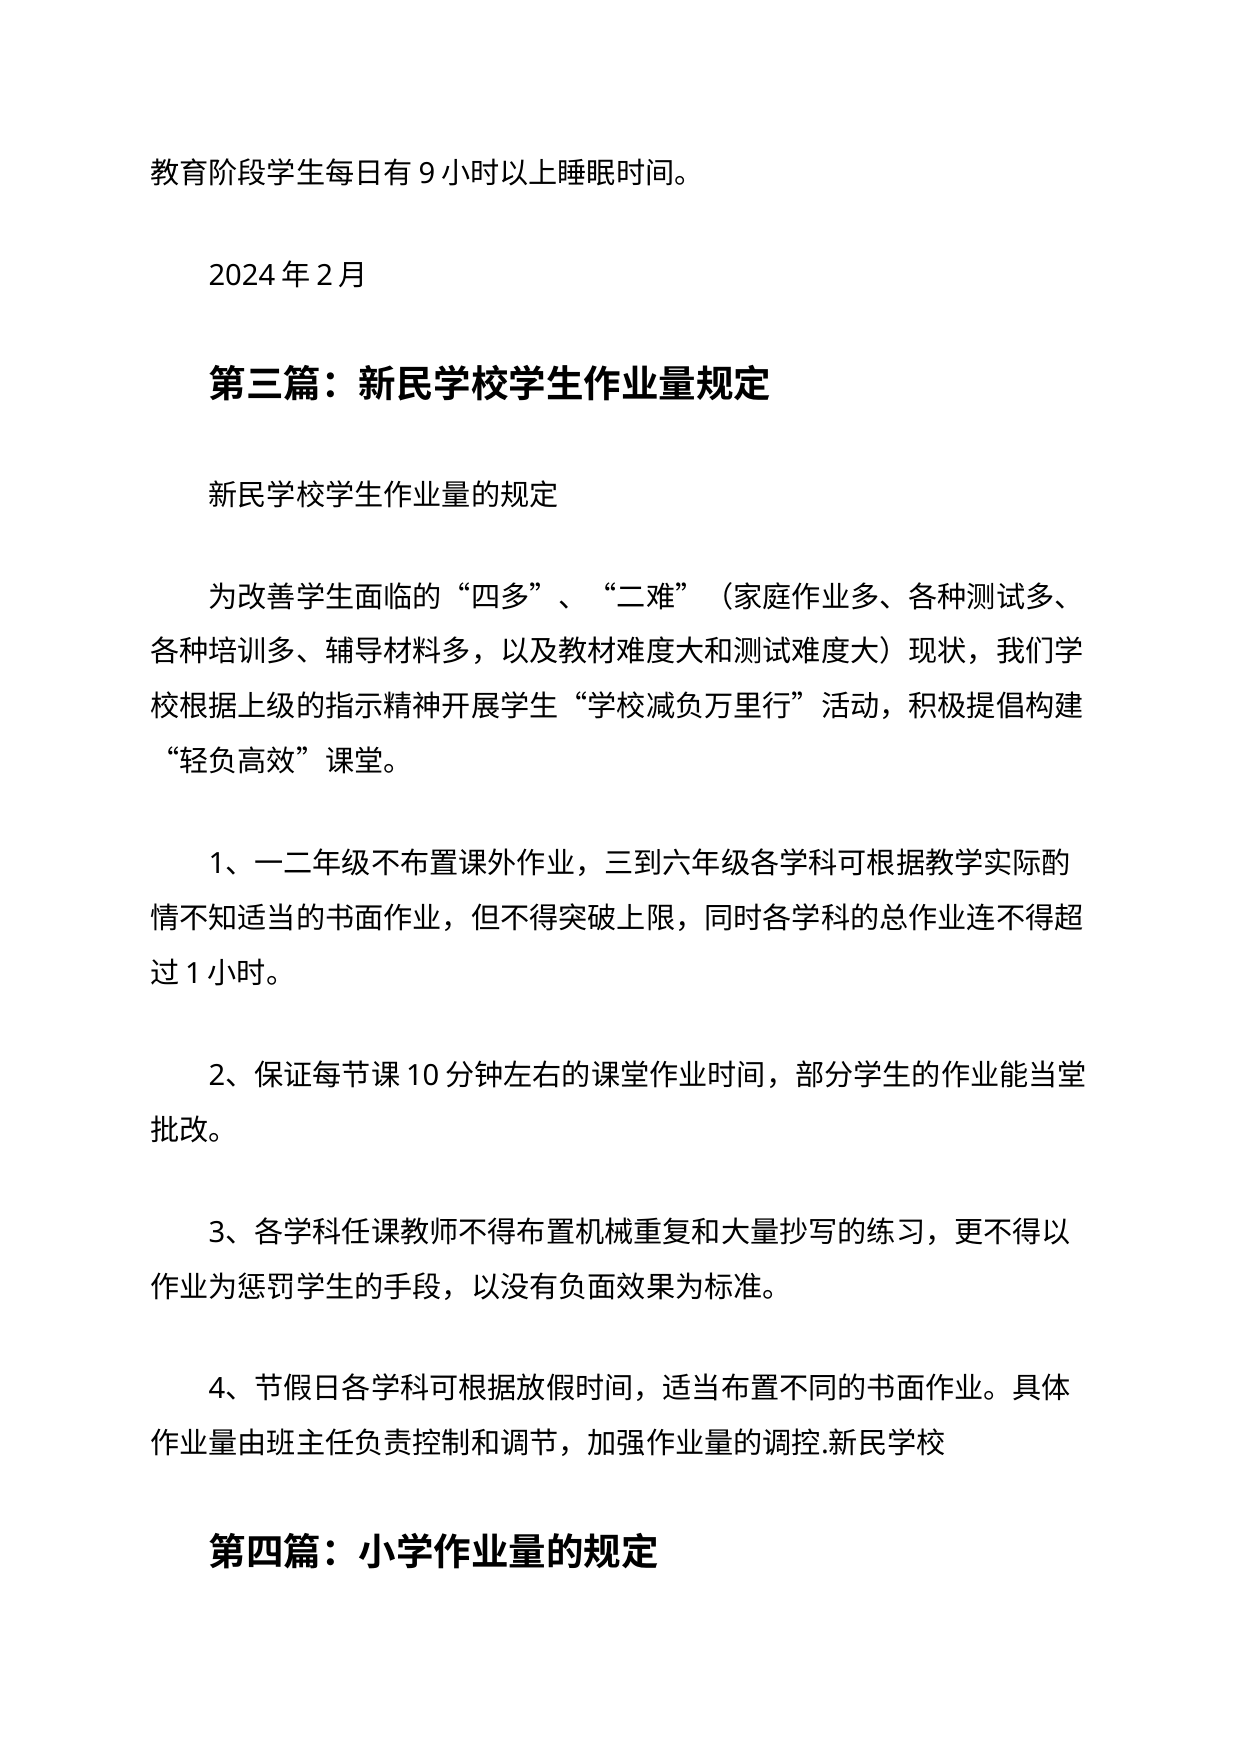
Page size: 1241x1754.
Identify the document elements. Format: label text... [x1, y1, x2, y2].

text 1、一二年级不布置课外作业，三到六年级各学科可根据教学实际酌情不知适当的书面作业，但不得突破上限，同时各学科的总作业连不得超过1小时。 [150, 839, 1090, 992]
text 2、保证每节课10分钟左右的课堂作业时间，部分学生的作业能当堂批改。 [150, 1051, 1090, 1149]
text 为改善学生面临的“四多”、“二难”（家庭作业多、各种测试多、各种培训多、辅导材料多，以及教材难度大和测试难度大）现状，我们学校根据上级的指示精神开展学生“学校减负万里行”活动，积极提倡构建“轻负高效”课堂。 [150, 573, 1090, 780]
text 4、节假日各学科可根据放假时间，适当布置不同的书面作业。具体作业量由班主任负责控制和调节，加强作业量的调控.新民学校 [150, 1365, 1090, 1462]
text 第三篇：新民学校学生作业量规定 [150, 354, 1090, 408]
text 2024年2月 [150, 252, 1090, 294]
text 第四篇：小学作业量的规定 [150, 1522, 1090, 1576]
text 新民学校学生作业量的规定 [150, 471, 1090, 514]
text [150, 150, 1090, 192]
text 3、各学科任课教师不得布置机械重复和大量抄写的练习，更不得以作业为惩罚学生的手段，以没有负面效果为标准。 [150, 1208, 1090, 1306]
